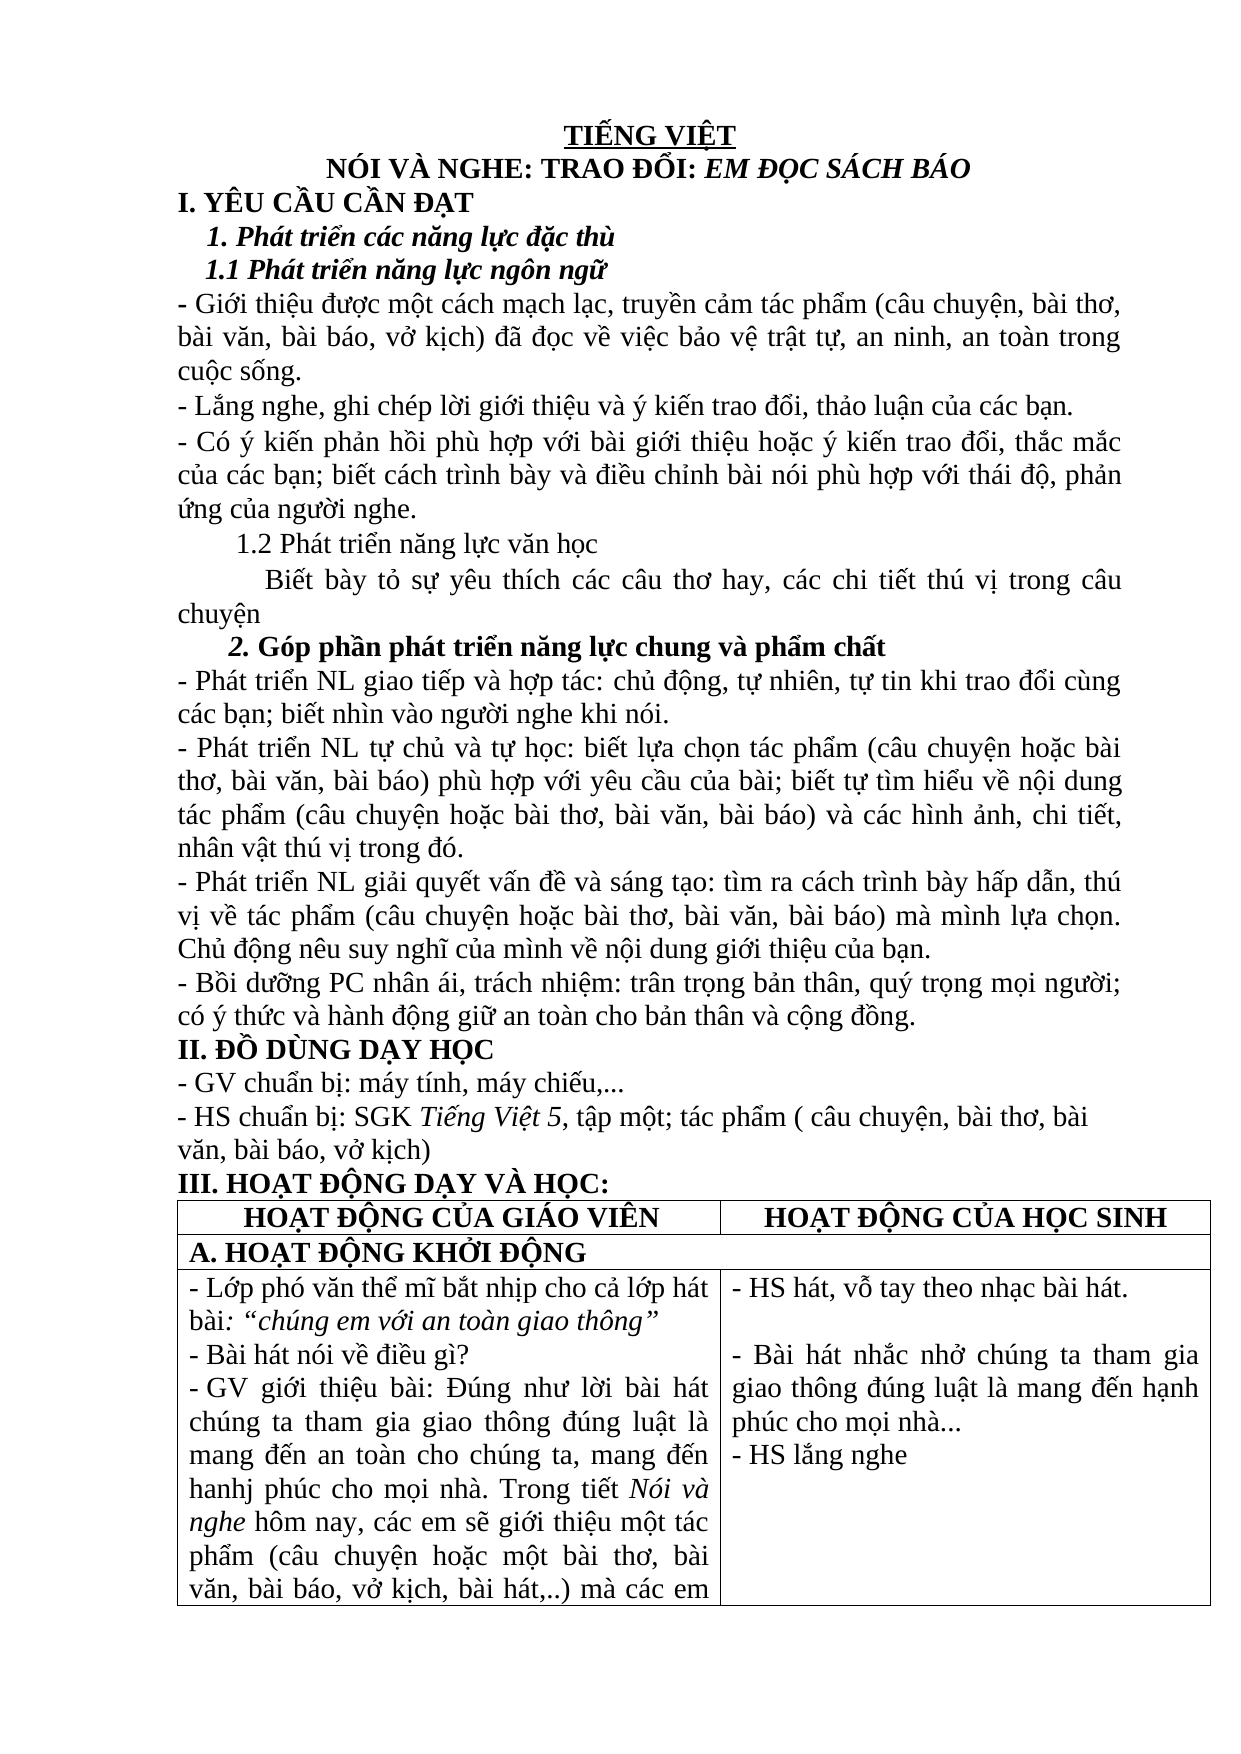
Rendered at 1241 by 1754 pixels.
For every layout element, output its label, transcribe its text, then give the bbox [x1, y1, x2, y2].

text - HS chuẩn bị: SGK Tiếng Việt 5, tập một; tác phẩm ( câu chuyện, bài thơ, bài văn, bài báo, vở kịch) [148, 1099, 1122, 1166]
text 1. Phát triển các năng lực đặc thù [177, 219, 1122, 252]
text NÓI VÀ NGHE: TRAO ĐỔI: EM ĐỌC SÁCH BÁO [177, 152, 1122, 185]
text 1.1 Phát triển năng lực ngôn ngữ [177, 252, 1122, 286]
text 2. Góp phần phát triển năng lực chung và phẩm chất [177, 629, 1122, 663]
subtitle 1.2 Phát triển năng lực văn học [177, 527, 1122, 560]
text TIẾNG VIỆT [177, 118, 1122, 152]
text - Giới thiệu được một cách mạch lạc, truyền cảm tác phẩm (câu chuyện, bài thơ, bài văn, bài báo, vở kịch) đã đọc về việc bảo vệ trật tự, an ninh, an toàn trong cuộc sống. [177, 286, 1122, 386]
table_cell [178, 1270, 720, 1605]
text Biết bày tỏ sự yêu thích các câu thơ hay, các chi tiết thú vị trong câu chuyện [177, 562, 1122, 629]
table_cell A. HOẠT ĐỘNG KHỞI ĐỘNG [178, 1235, 1210, 1269]
text - Phát triển NL giải quyết vấn đề và sáng tạo: tìm ra cách trình bày hấp dẫn, thú vị về tác phẩm (câu chuyện hoặc bài thơ, bài văn, bài báo) mà mình lựa chọn. Chủ động nêu suy nghĩ của mình về nội dung giới thiệu của bạn. [177, 864, 1122, 965]
text I. YÊU CẦU CẦN ĐẠT [177, 185, 1122, 219]
text - Lắng nghe, ghi chép lời giới thiệu và ý kiến trao đổi, thảo luận của các bạn. [177, 388, 1122, 422]
text - GV chuẩn bị: máy tính, máy chiếu,... [177, 1065, 1122, 1099]
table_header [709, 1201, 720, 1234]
table_header HOẠT ĐỘNG CỦA HỌC SINH [721, 1201, 1210, 1234]
text - Phát triển NL tự chủ và tự học: biết lựa chọn tác phẩm (câu chuyện hoặc bài thơ, bài văn, bài báo) phù hợp với yêu cầu của bài; biết tự tìm hiểu về nội dung tác phẩm (câu chuyện hoặc bài thơ, bài văn, bài báo) và các hình ảnh, chi tiết, nhân vật thú vị trong đó. [177, 730, 1122, 864]
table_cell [721, 1270, 1210, 1605]
text III. HOẠT ĐỘNG DẠY VÀ HỌC: [177, 1166, 1122, 1199]
text II. ĐỒ DÙNG DẠY HỌC [177, 1032, 1122, 1065]
text - Phát triển NL giao tiếp và hợp tác: chủ động, tự nhiên, tự tin khi trao đổi cùng các bạn; biết nhìn vào người nghe khi nói. [177, 663, 1122, 730]
text - Bồi dưỡng PC nhân ái, trách nhiệm: trân trọng bản thân, quý trọng mọi người; có ý thức và hành động giữ an toàn cho bản thân và cộng đồng. [177, 965, 1122, 1032]
text - Có ý kiến phản hồi phù hợp với bài giới thiệu hoặc ý kiến trao đổi, thắc mắc của các bạn; biết cách trình bày và điều chỉnh bài nói phù hợp với thái độ, phản ứng của người nghe. [177, 424, 1122, 524]
